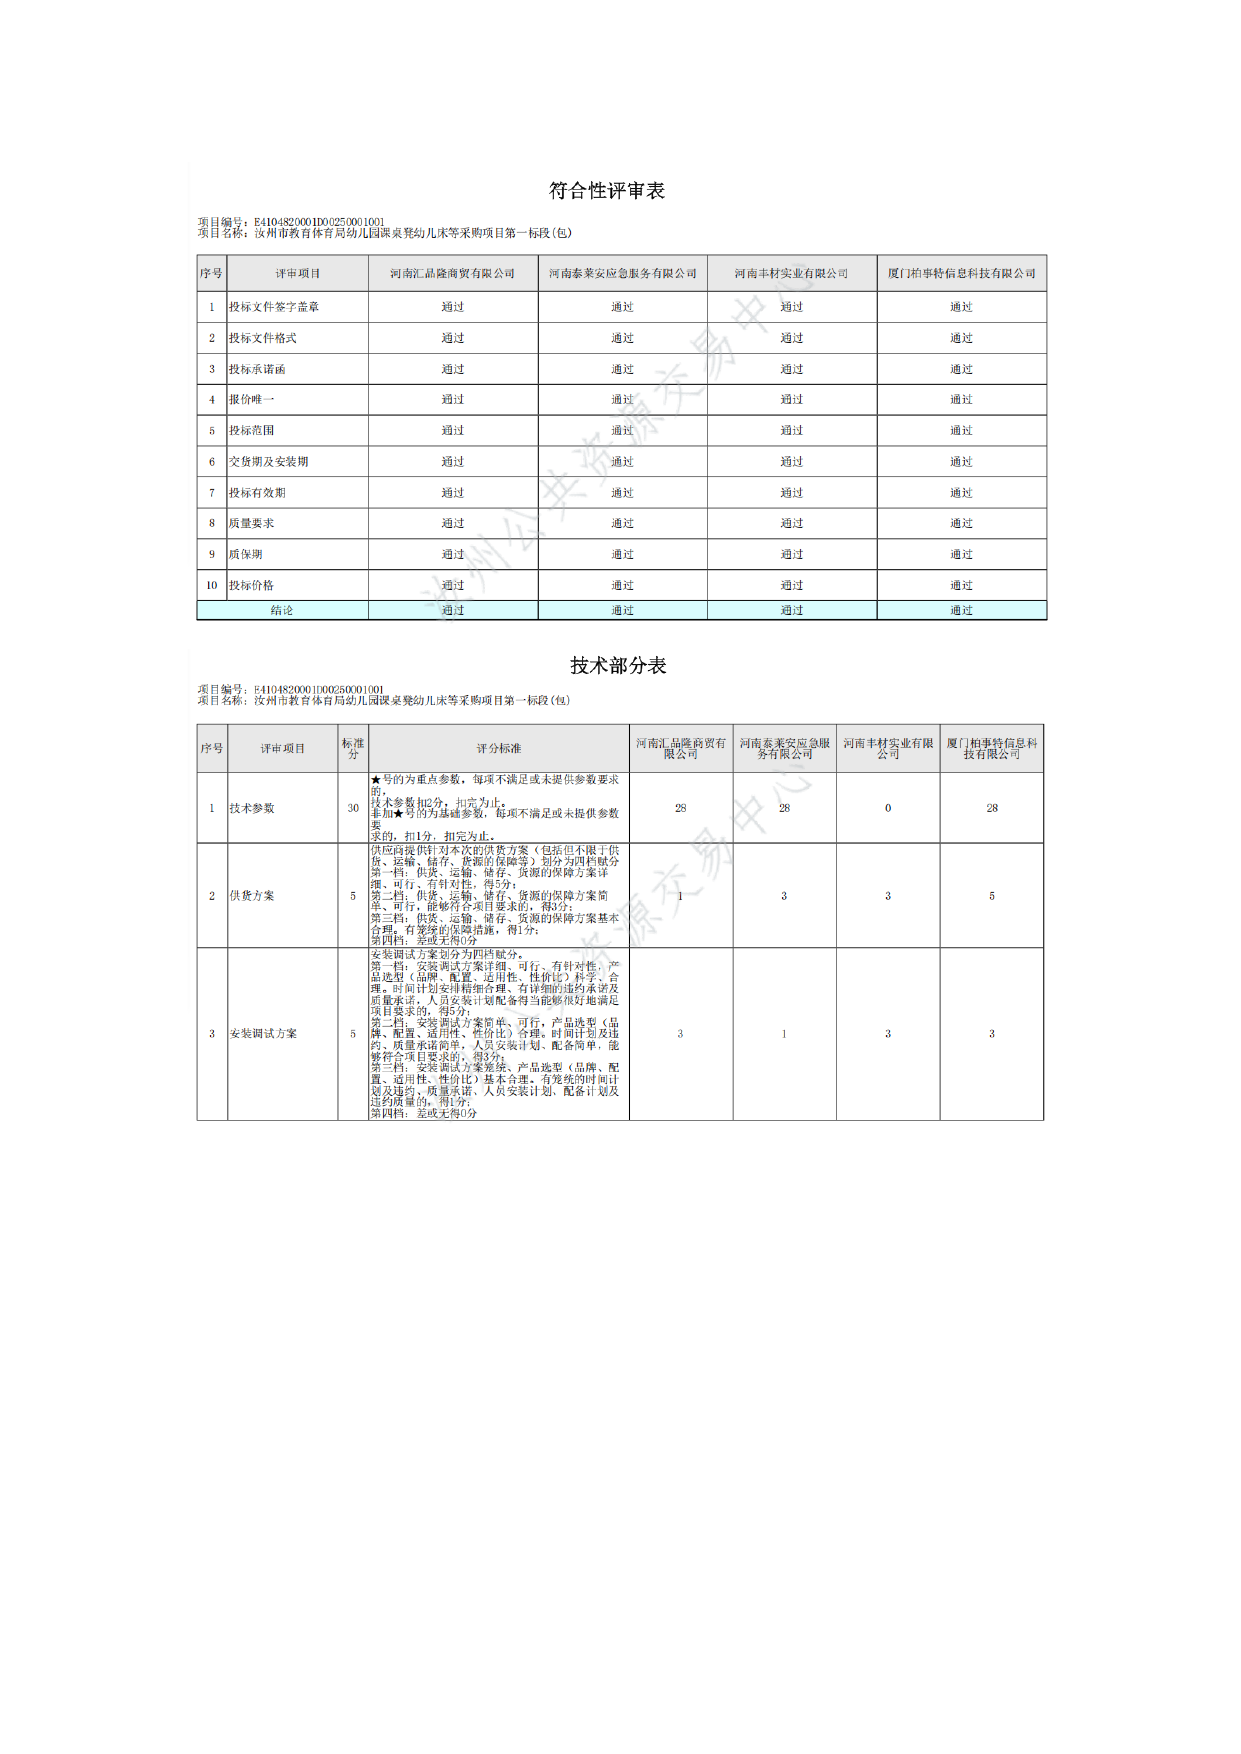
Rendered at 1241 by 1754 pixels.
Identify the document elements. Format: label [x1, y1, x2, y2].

picture [187, 649, 1053, 1127]
picture [187, 162, 1053, 624]
